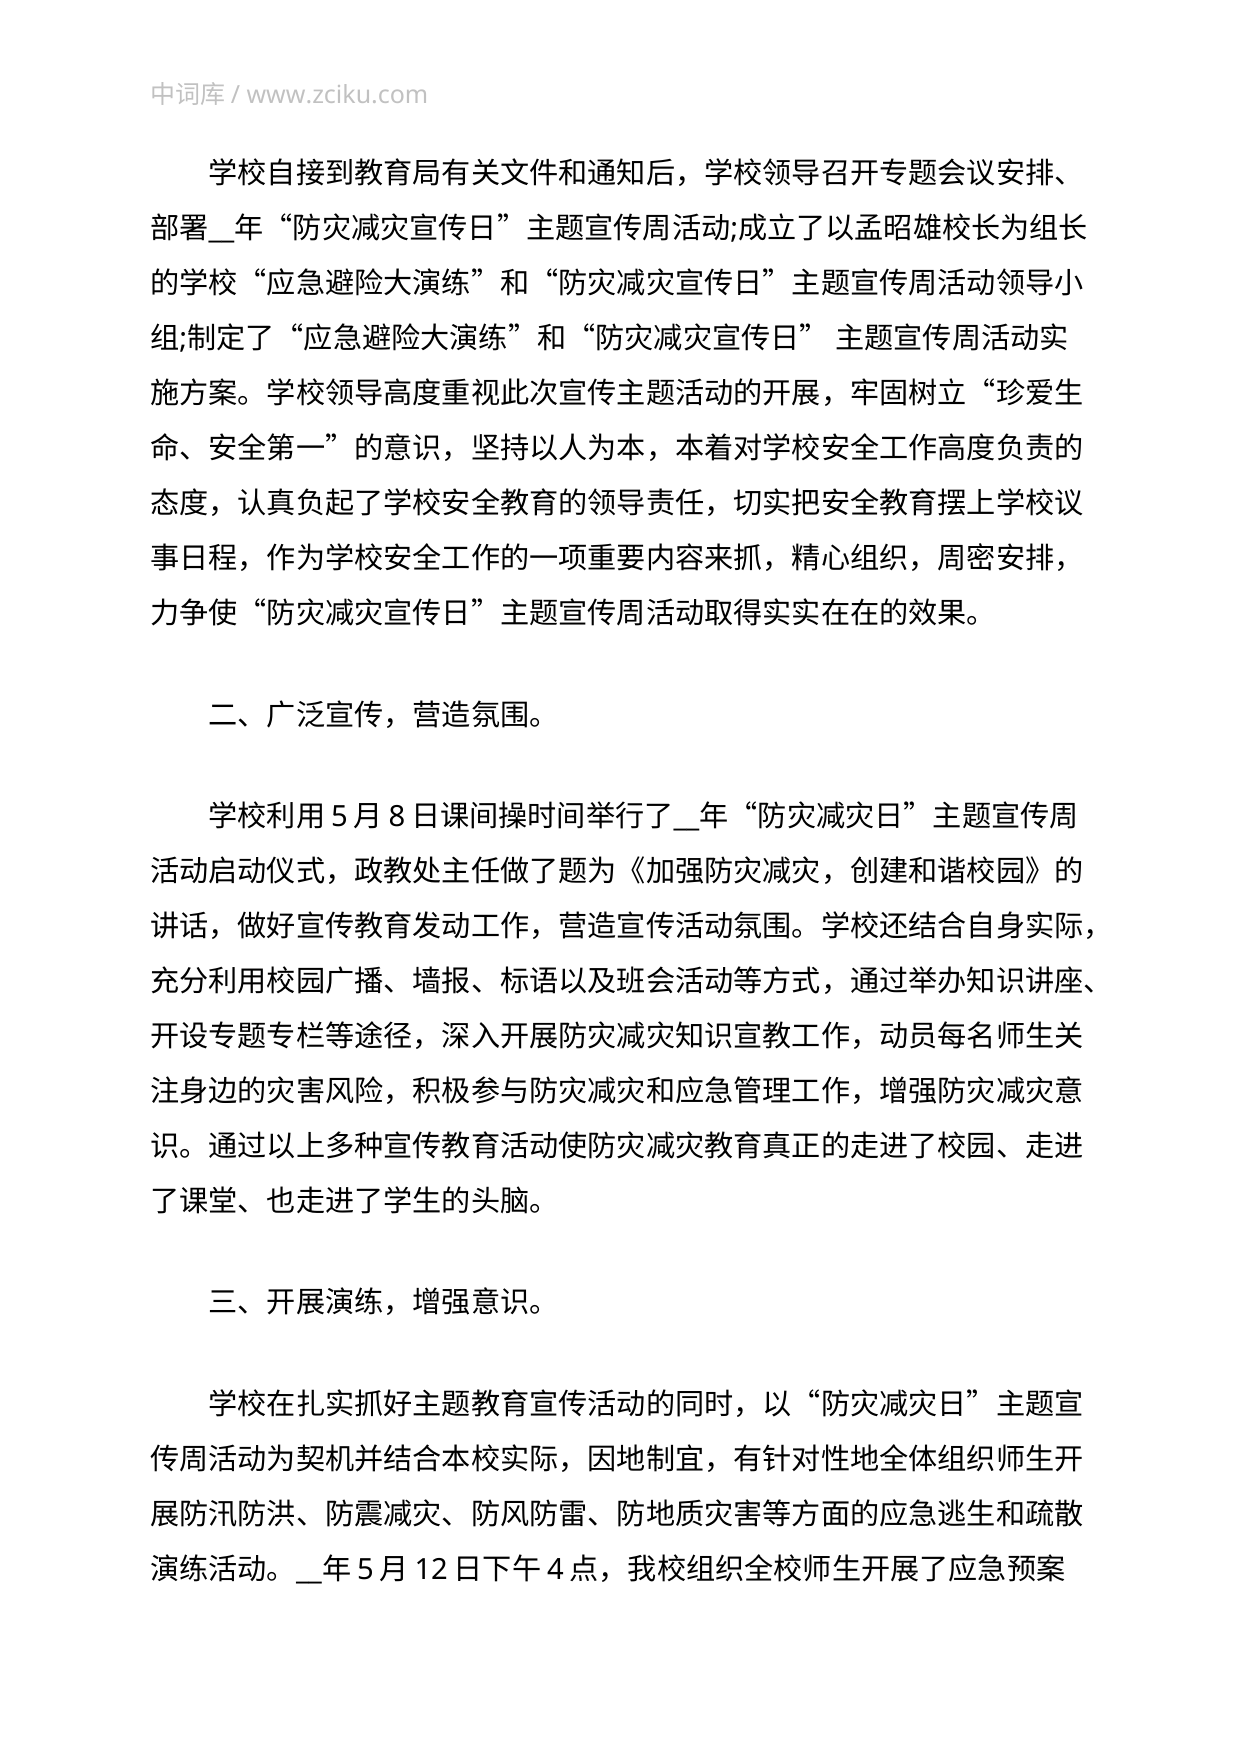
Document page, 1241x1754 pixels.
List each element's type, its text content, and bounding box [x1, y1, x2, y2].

text 学校自接到教育局有关文件和通知后，学校领导召开专题会议安排、部署__年“防灾减灾宣传日”主题宣传周活动;成立了以孟昭雄校长为组长的学校“应急避险大演练”和“防灾减灾宣传日”主题宣传周活动领导小组;制定了“应急避险大演练”和“防灾减灾宣传日” 主题宣传周活动实施方案。学校领导高度重视此次宣传主题活动的开展，牢固树立“珍爱生命、安全第一”的意识，坚持以人为本，本着对学校安全工作高度负责的态度，认真负起了学校安全教育的领导责任，切实把安全教育摆上学校议事日程，作为学校安全工作的一项重要内容来抓，精心组织，周密安排，力争使“防灾减灾宣传日”主题宣传周活动取得实实在在的效果。 [150, 150, 1090, 632]
text 学校利用5月8日课间操时间举行了__年“防灾减灾日”主题宣传周活动启动仪式，政教处主任做了题为《加强防灾减灾，创建和谐校园》的讲话，做好宣传教育发动工作，营造宣传活动氛围。学校还结合自身实际，充分利用校园广播、墙报、标语以及班会活动等方式，通过举办知识讲座、开设专题专栏等途径，深入开展防灾减灾知识宣教工作，动员每名师生关注身边的灾害风险，积极参与防灾减灾和应急管理工作，增强防灾减灾意识。通过以上多种宣传教育活动使防灾减灾教育真正的走进了校园、走进了课堂、也走进了学生的头脑。 [150, 793, 1090, 1219]
text 二、广泛宣传，营造氛围。 [150, 691, 1090, 733]
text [150, 1381, 1090, 1588]
text 三、开展演练，增强意识。 [150, 1279, 1090, 1321]
